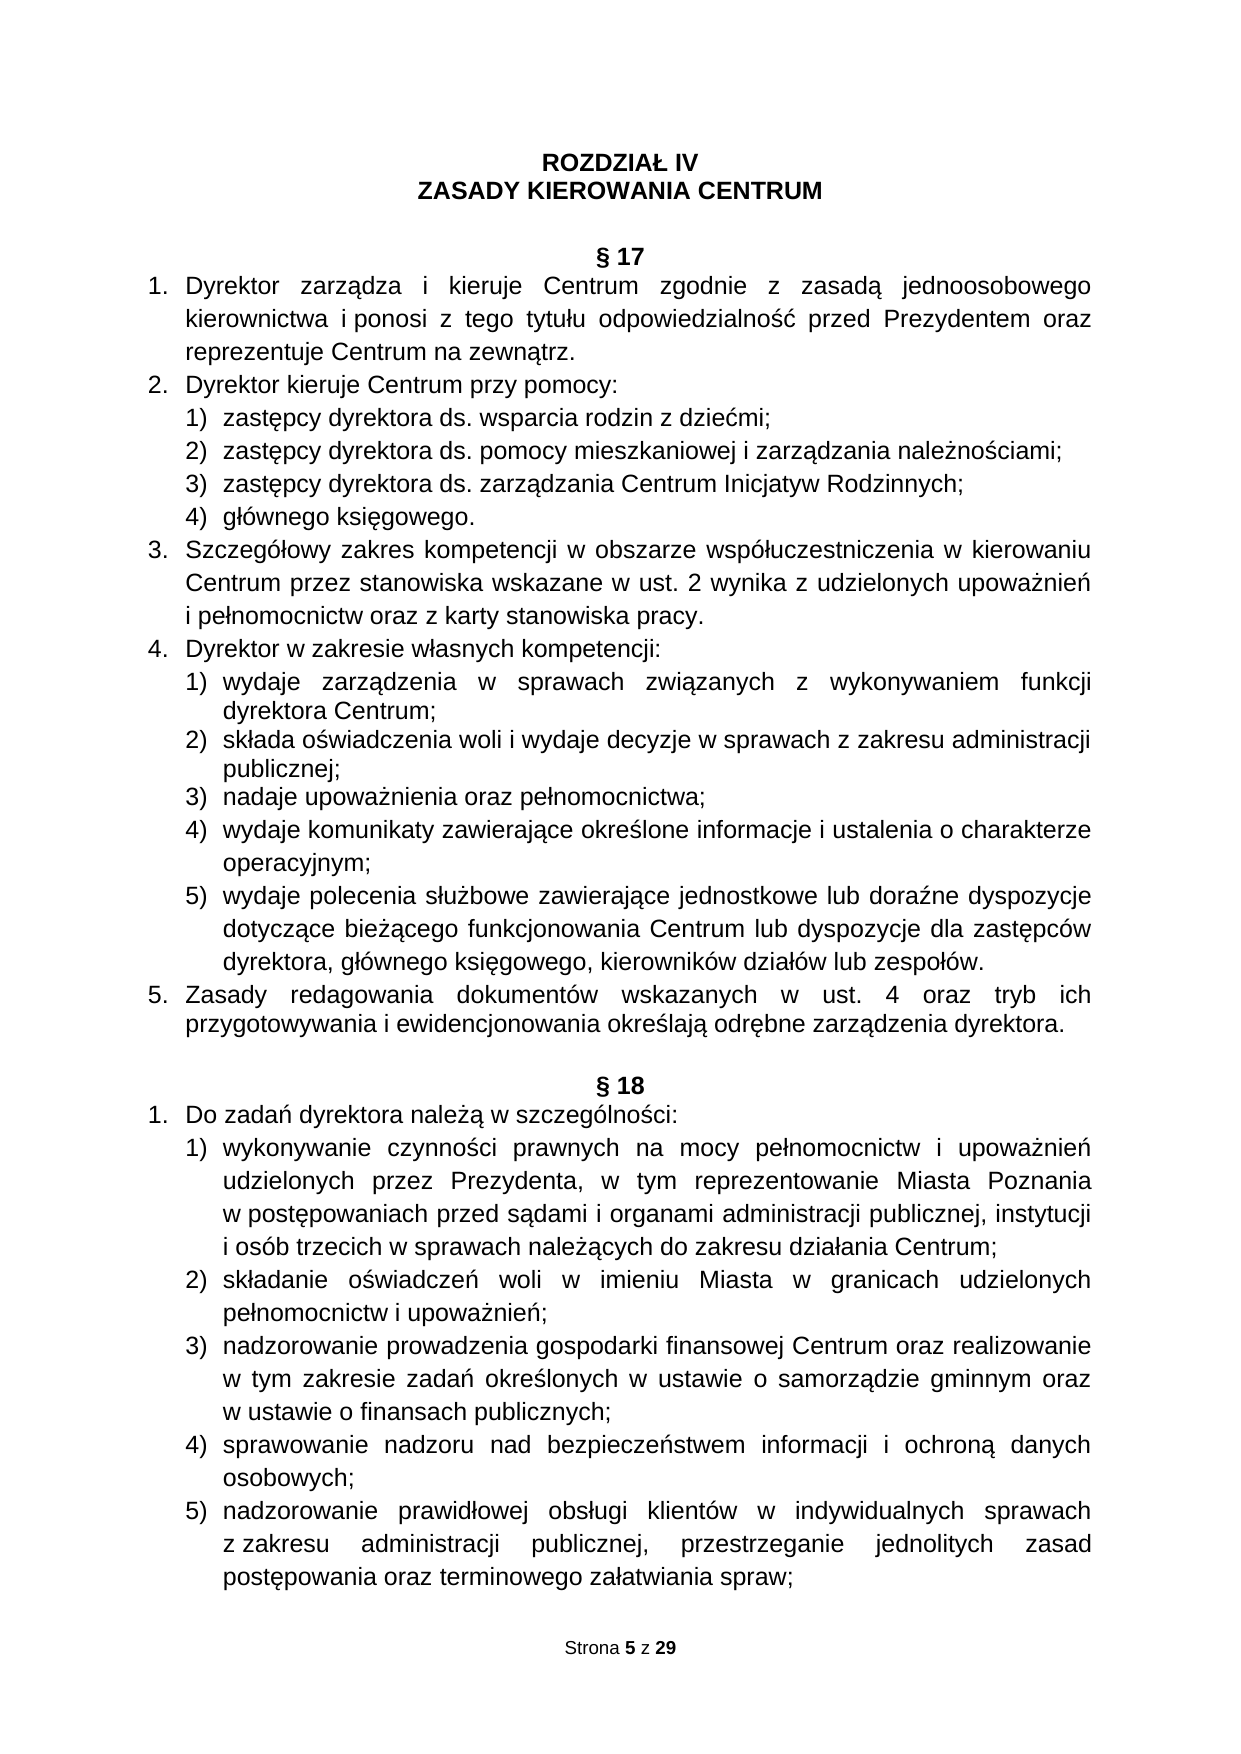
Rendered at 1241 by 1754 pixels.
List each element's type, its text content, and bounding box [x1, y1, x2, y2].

list Do zadań dyrektora należą w szczególności: [148, 1099, 1093, 1128]
list wydaje komunikaty zawierające określone informacje i ustalenia o charakterze operacyjnym; [185, 815, 1093, 877]
list Dyrektor zarządza i kieruje Centrum zgodnie z zasadą jednoosobowego kierownictwa i ponosi z tego tytułu odpowiedzialność przed Prezydentem oraz reprezentuje Centrum na zewnątrz. [148, 271, 1093, 366]
subtitle § 17 [148, 242, 1093, 271]
list składanie oświadczeń woli w imieniu Miasta w granicach udzielonych pełnomocnictw i upoważnień; [185, 1265, 1093, 1326]
list Dyrektor w zakresie własnych kompetencji: [148, 634, 1093, 663]
list głównego księgowego. [185, 502, 1093, 531]
subtitle § 18 [148, 1071, 1093, 1099]
list zastępcy dyrektora ds. pomocy mieszkaniowej i zarządzania należnościami; [185, 436, 1093, 465]
list nadzorowanie prawidłowej obsługi klientów w indywidualnych sprawach z zakresu administracji publicznej, przestrzeganie jednolitych zasad postępowania oraz terminowego załatwiania spraw; [185, 1496, 1093, 1591]
list Dyrektor kieruje Centrum przy pomocy: [148, 370, 1093, 399]
list wydaje zarządzenia w sprawach związanych z wykonywaniem funkcji dyrektora Centrum; [185, 667, 1093, 725]
list zastępcy dyrektora ds. zarządzania Centrum Inicjatyw Rodzinnych; [185, 469, 1093, 498]
list nadzorowanie prowadzenia gospodarki finansowej Centrum oraz realizowanie w tym zakresie zadań określonych w ustawie o samorządzie gminnym oraz w ustawie o finansach publicznych; [185, 1331, 1093, 1426]
list zastępcy dyrektora ds. wsparcia rodzin z dziećmi; [185, 403, 1093, 432]
list wykonywanie czynności prawnych na mocy pełnomocnictw i upoważnień udzielonych przez Prezydenta, w tym reprezentowanie Miasta Poznania w postępowaniach przed sądami i organami administracji publicznej, instytucji i osób trzecich w sprawach należących do zakresu działania Centrum; [185, 1133, 1093, 1260]
list nadaje upoważnienia oraz pełnomocnictwa; [185, 782, 1093, 811]
list wydaje polecenia służbowe zawierające jednostkowe lub doraźne dyspozycje dotyczące bieżącego funkcjonowania Centrum lub dyspozycje dla zastępców dyrektora, głównego księgowego, kierowników działów lub zespołów. [185, 881, 1093, 976]
subtitle ZASADY KIEROWANIA CENTRUM [148, 176, 1093, 205]
list Zasady redagowania dokumentów wskazanych w ust. 4 oraz tryb ich przygotowywania i ewidencjonowania określają odrębne zarządzenia dyrektora. [148, 980, 1093, 1038]
list składa oświadczenia woli i wydaje decyzje w sprawach z zakresu administracji publicznej; [185, 725, 1093, 782]
list sprawowanie nadzoru nad bezpieczeństwem informacji i ochroną danych osobowych; [185, 1430, 1093, 1492]
list Szczegółowy zakres kompetencji w obszarze współuczestniczenia w kierowaniu Centrum przez stanowiska wskazane w ust. 2 wynika z udzielonych upoważnień i pełnomocnictw oraz z karty stanowiska pracy. [148, 535, 1093, 630]
subtitle ROZDZIAŁ IV [148, 148, 1093, 176]
